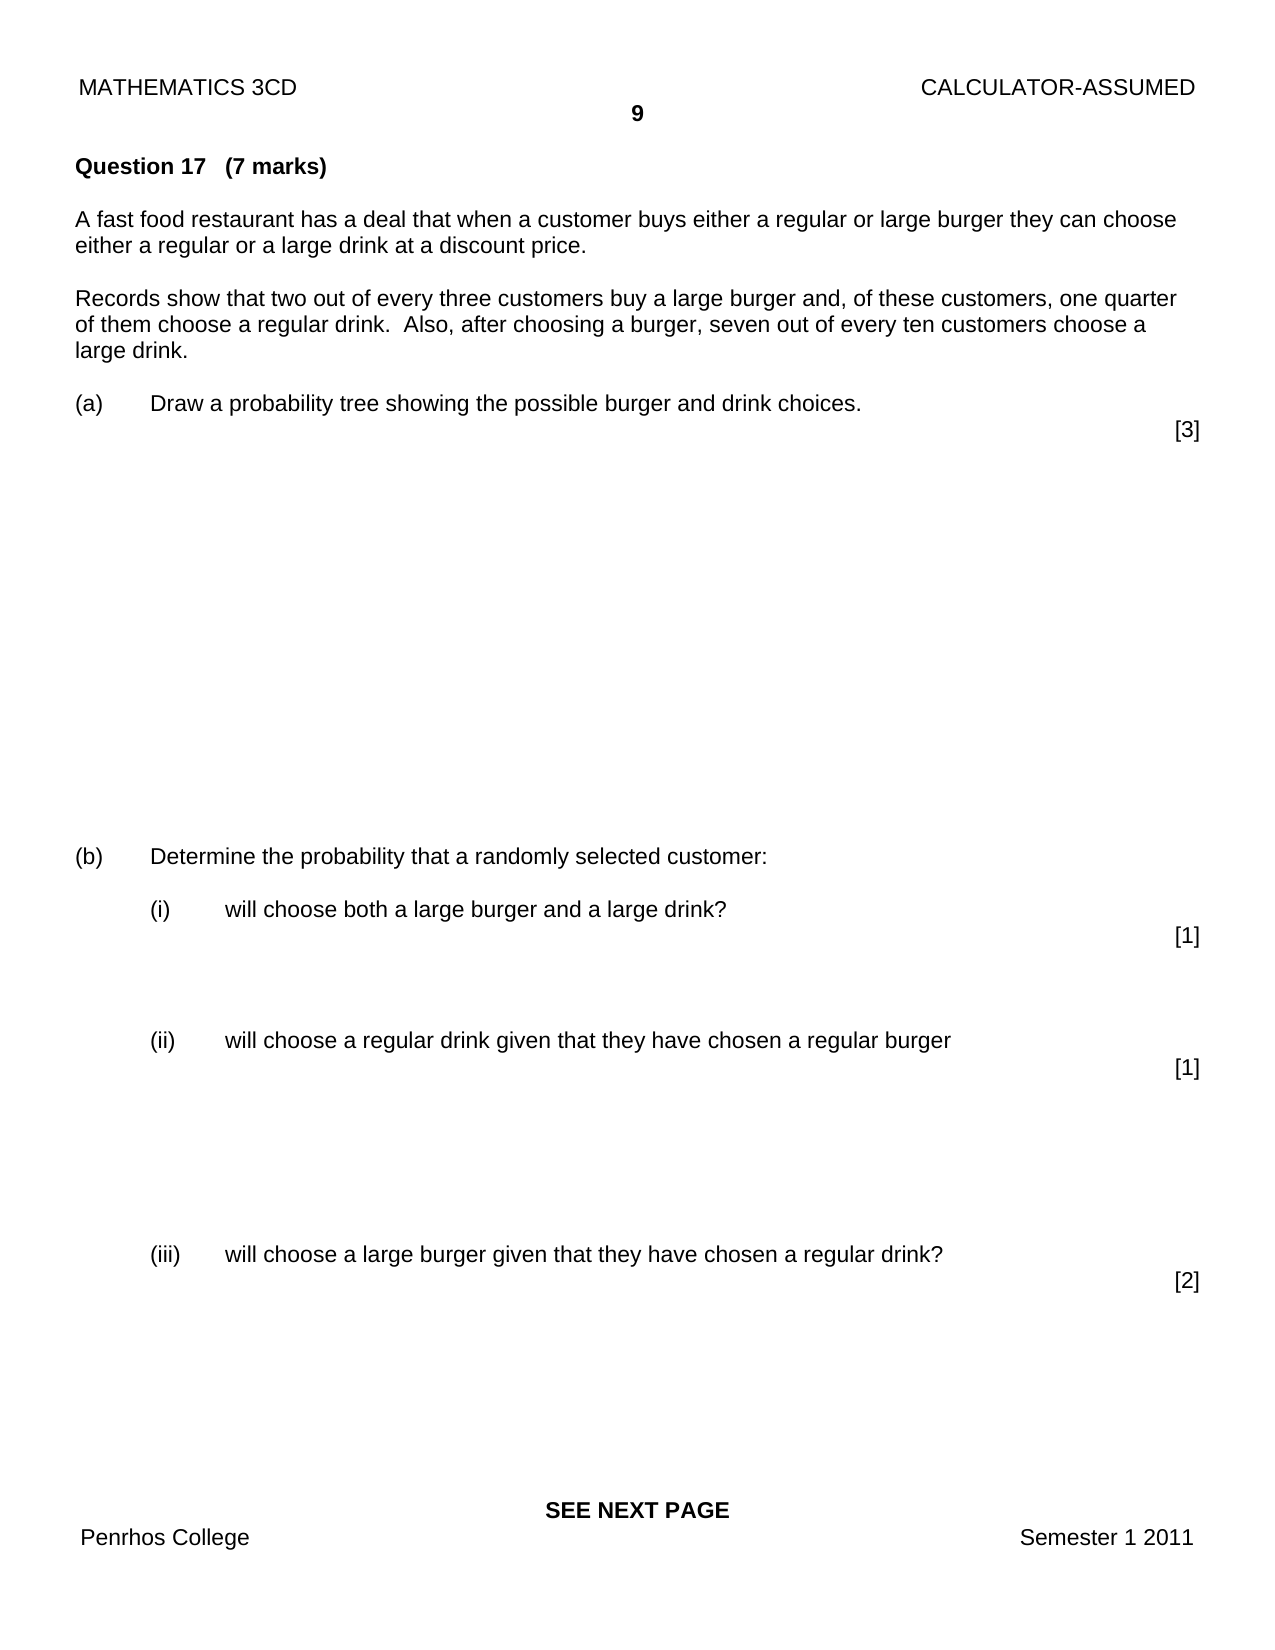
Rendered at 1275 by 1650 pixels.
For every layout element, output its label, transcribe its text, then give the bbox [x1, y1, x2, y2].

list [2] [225, 1267, 1200, 1293]
list will choose a regular drink given that they have chosen a regular burger [150, 1027, 1200, 1054]
text A fast food restaurant has a deal that when a customer buys either a regular or large burger they can choose either a regular or a large drink at a discount price. [75, 206, 1200, 258]
text Question 17 (7 marks) [75, 153, 1200, 179]
list [1] [225, 922, 1200, 948]
list will choose a large burger given that they have chosen a regular drink? [150, 1241, 1200, 1267]
list [1] [225, 1054, 1200, 1109]
text (b) Determine the probability that a randomly selected customer: [75, 843, 1200, 869]
text (a) Draw a probability tree showing the possible burger and drink choices. [75, 390, 1200, 416]
text [3] [75, 416, 1200, 443]
list will choose both a large burger and a large drink? [150, 896, 1200, 922]
text Records show that two out of every three customers buy a large burger and, of these customers, one quarter of them choose a regular drink. Also, after choosing a burger, seven out of every ten customers choose a large drink. [75, 284, 1200, 364]
